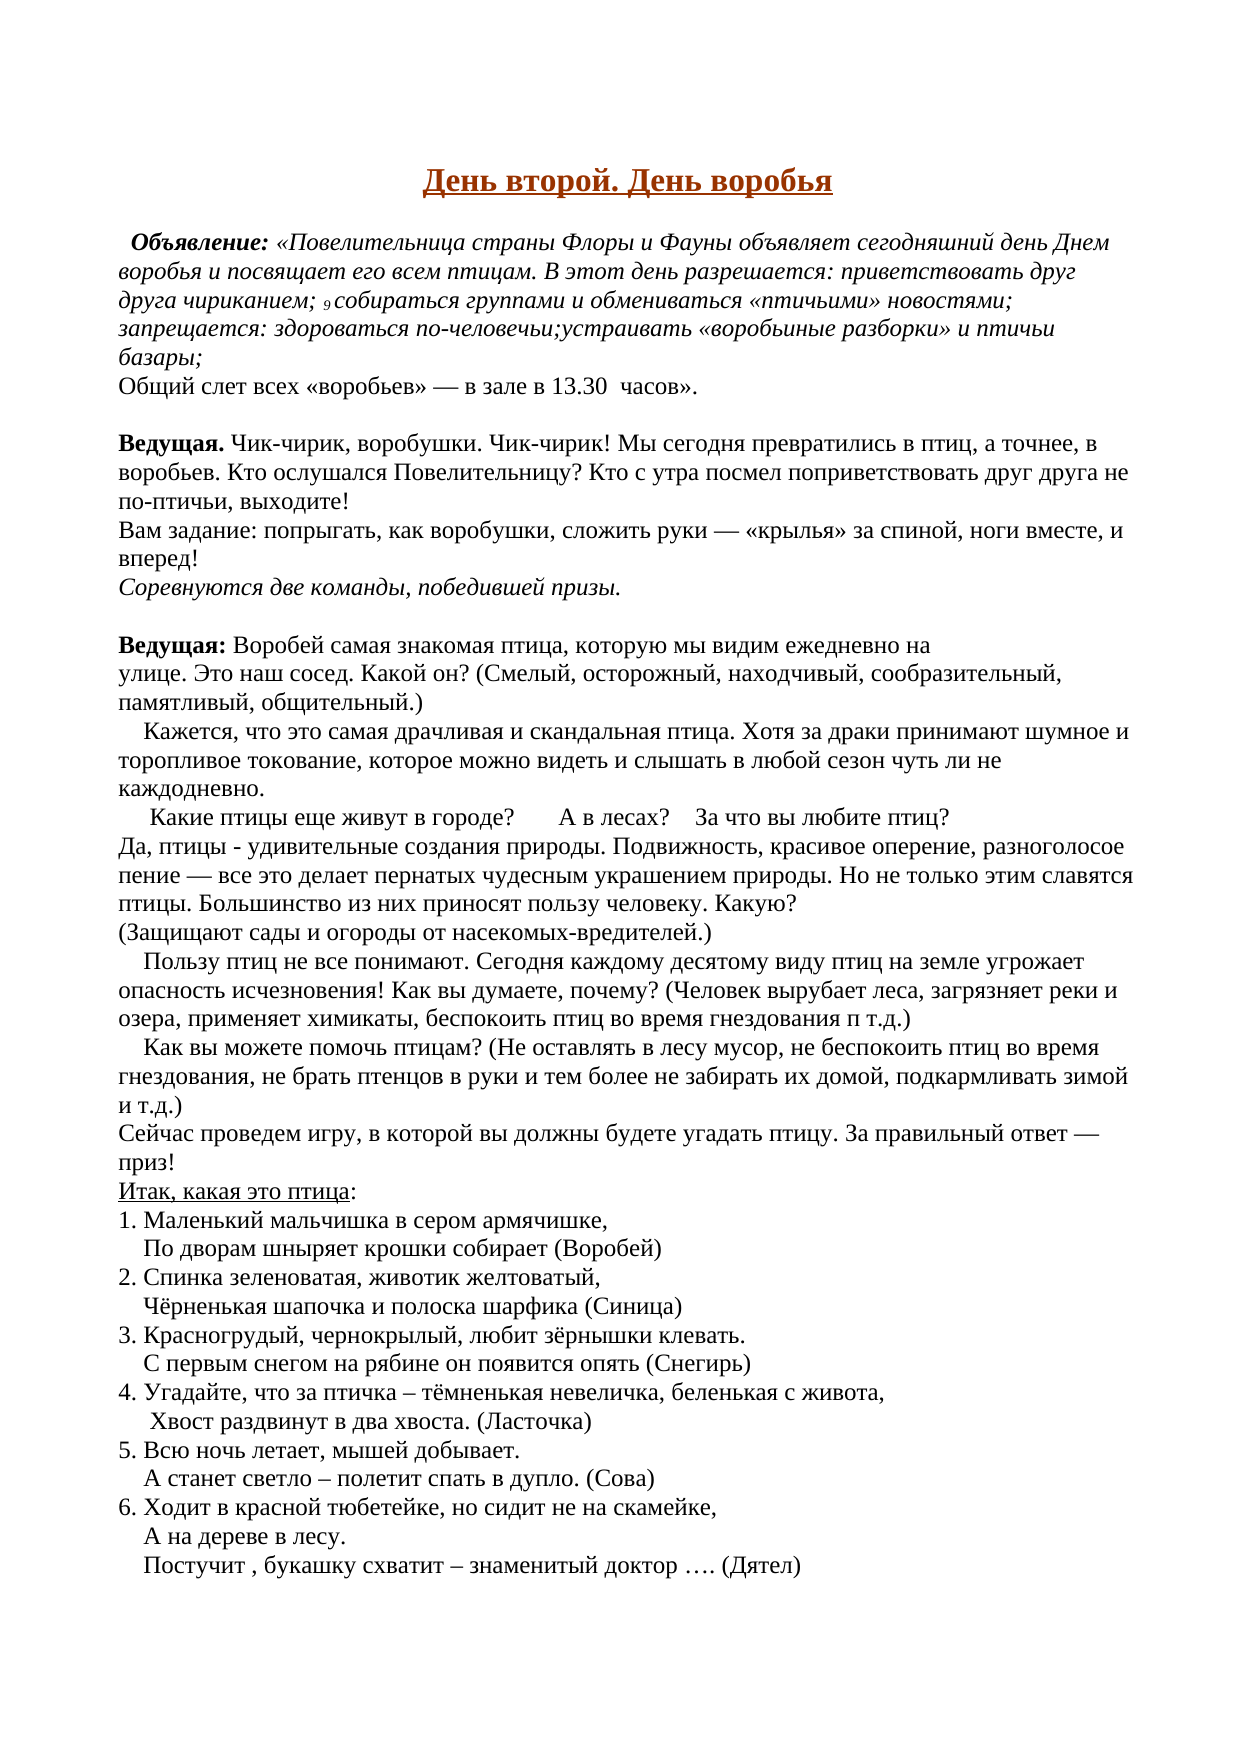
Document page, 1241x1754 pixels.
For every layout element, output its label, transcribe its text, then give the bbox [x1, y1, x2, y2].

text 5. Всю ночь летает, мышей добывает. [118, 1435, 1137, 1463]
text Ведущая. Чик-чирик, воробушки. Чик-чирик! Мы сегодня превратились в птиц, а точнее, в воробьев. Кто ослушался Повелительницу? Кто с утра посмел поприветствовать друг друга не по-птичьи, выходите! [118, 428, 1137, 515]
text Как вы можете помочь птицам? (Не оставлять в лесу мусор, не беспокоить птиц во время [118, 1032, 1137, 1061]
text Итак, какая это птица: [118, 1176, 1137, 1205]
text Сейчас проведем игру, в которой вы должны будете угадать птицу. За правильный ответ — приз! [118, 1118, 1137, 1176]
text 3. Красногрудый, чернокрылый, любит зёрнышки клевать. [118, 1320, 1137, 1348]
text Кажется, что это самая драчливая и скандальная птица. Хотя за драки принимают шумное и [118, 716, 1137, 745]
text По дворам шныряет крошки собирает (Воробей) [118, 1233, 1137, 1262]
text Постучит , букашку схватит – знаменитый доктор …. (Дятел) [118, 1550, 1137, 1578]
text Ведущая: Воробей самая знакомая птица, которую мы видим ежедневно на [118, 630, 1137, 658]
text 6. Ходит в красной тюбетейке, но сидит не на скамейке, [118, 1492, 1137, 1521]
text памятливый, общительный.) [118, 687, 1137, 716]
text Общий слет всех «воробьев» — в зале в 13.30 часов». [118, 371, 1137, 400]
text торопливое токование, которое можно видеть и слышать в любой сезон чуть ли не каждодневно. [118, 745, 1137, 802]
text запрещается: здороваться по-человечьи;устраивать «воробьиные разборки» и птичьи базары; [118, 313, 1137, 371]
text Пользу птиц не все понимают. Сегодня каждому десятому виду птиц на земле угрожает опасность исчезновения! Как вы думаете, почему? (Человек вырубает леса, загрязняет реки и озера, применяет химикаты, беспокоить птиц во время гнездования п т.д.) [118, 946, 1137, 1032]
text Соревнуются две команды, победившей призы. [118, 572, 1137, 601]
text гнездования, не брать птенцов в руки и тем более не забирать их домой, подкармливать зимой и т.д.) [118, 1061, 1137, 1118]
text Вам задание: попрыгать, как воробушки, сложить руки — «крылья» за спиной, ноги вместе, и вперед! [118, 515, 1137, 572]
text А на дереве в лесу. [118, 1521, 1137, 1550]
text (Защищают сады и огороды от насекомых-вредителей.) [118, 917, 1137, 946]
text пение — все это делает пернатых чудесным украшением природы. Но не только этим славятся [118, 860, 1137, 888]
text 1. Маленький мальчишка в сером армячишке, [118, 1205, 1137, 1233]
text День второй. День воробья [118, 160, 1137, 198]
text А станет светло – полетит спать в дупло. (Сова) [118, 1463, 1137, 1492]
text птицы. Большинство из них приносят пользу человеку. Какую? [118, 888, 1137, 917]
text Хвост раздвинут в два хвоста. (Ласточка) [118, 1406, 1137, 1435]
text улице. Это наш сосед. Какой он? (Смелый, осторожный, находчивый, сообразительный, [118, 658, 1137, 687]
text С первым снегом на рябине он появится опять (Снегирь) [118, 1348, 1137, 1377]
text Какие птицы еще живут в городе? А в лесах? За что вы любите птиц? [118, 802, 1137, 831]
text 2. Спинка зеленоватая, животик желтоватый, [118, 1262, 1137, 1291]
text Чёрненькая шапочка и полоска шарфика (Синица) [118, 1291, 1137, 1320]
text Объявление: «Повелительница страны Флоры и Фауны объявляет сегодняшний день Днем воробья и посвящает его всем птицам. В этот день разрешается: приветствовать друг друга чириканием; 9 собираться группами и обмениваться «птичьими» новостями; [118, 227, 1137, 313]
text Да, птицы - удивительные создания природы. Подвижность, красивое оперение, разноголосое [118, 831, 1137, 860]
text 4. Угадайте, что за птичка – тёмненькая невеличка, беленькая с живота, [118, 1377, 1137, 1406]
